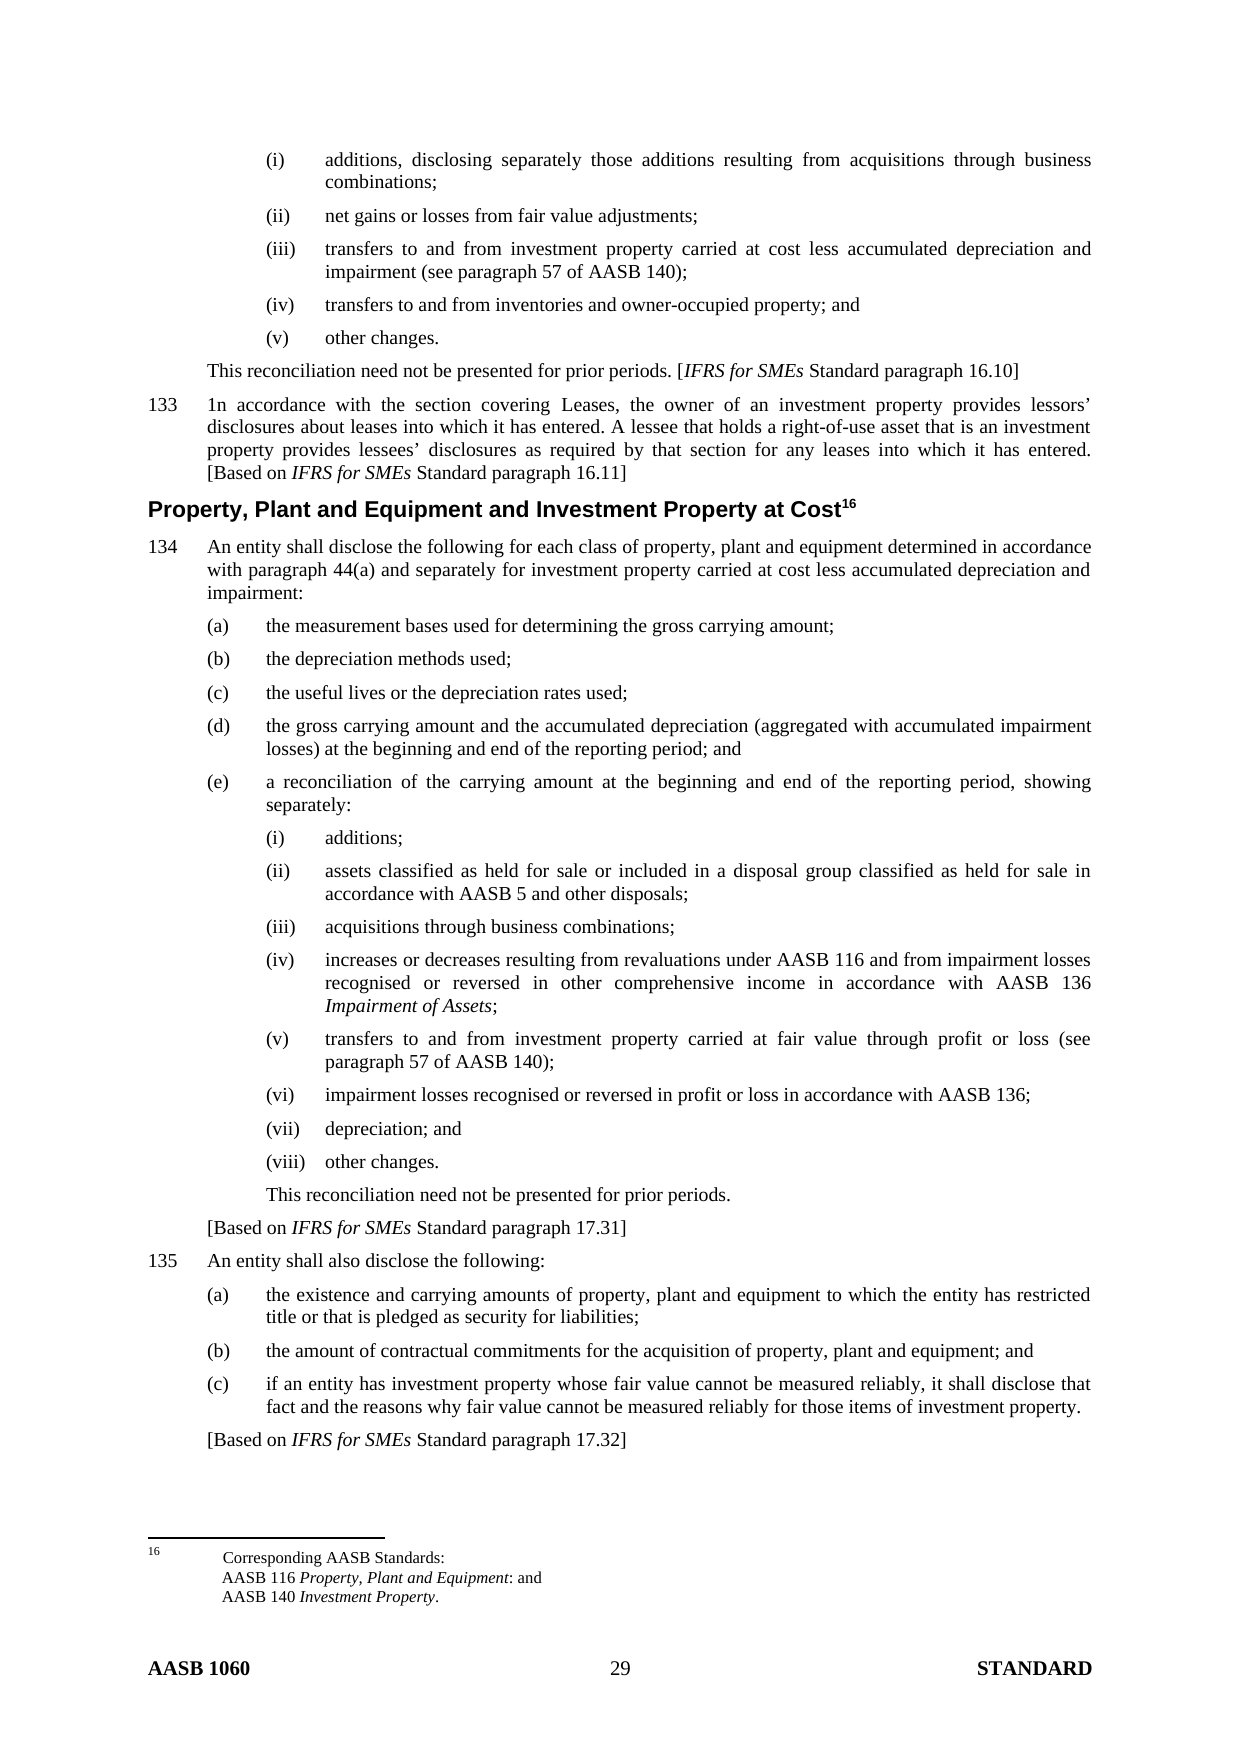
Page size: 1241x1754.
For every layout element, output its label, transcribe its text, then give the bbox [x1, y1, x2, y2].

text This reconciliation need not be presented for prior periods. [266, 1183, 1092, 1206]
text (b) the depreciation methods used; [207, 647, 1092, 670]
text (c) if an entity has investment property whose fair value cannot be measured reliably, it shall disclose that fact and the reasons why fair value cannot be measured reliably for those items of investment property. [207, 1372, 1092, 1418]
list An entity shall disclose the following for each class of property, plant and equipment determined in accordance with paragraph 44(a) and separately for investment property carried at cost less accumulated depreciation and impairment: [148, 535, 1092, 604]
text (d) the gross carrying amount and the accumulated depreciation (aggregated with accumulated impairment losses) at the beginning and end of the reporting period; and [207, 714, 1092, 759]
list 1n accordance with the section covering Leases, the owner of an investment property provides lessors’ disclosures about leases into which it has entered. A lessee that holds a right-of-use asset that is an investment property provides lessees’ disclosures as required by that section for any leases into which it has entered. [Based on IFRS for SMEs Standard paragraph 16.11] [148, 393, 1092, 484]
text (v) transfers to and from investment property carried at fair value through profit or loss (see paragraph 57 of AASB 140); [266, 1027, 1092, 1073]
text (i) additions; [266, 826, 1092, 849]
text (vi) impairment losses recognised or reversed in profit or loss in accordance with AASB 136; [266, 1083, 1092, 1106]
text (a) the measurement bases used for determining the gross carrying amount; [207, 614, 1092, 637]
text (iii) transfers to and from investment property carried at cost less accumulated depreciation and impairment (see paragraph 57 of AASB 140); [266, 237, 1092, 283]
text (viii) other changes. [266, 1150, 1092, 1173]
text [Based on IFRS for SMEs Standard paragraph 17.31] [148, 1216, 1092, 1239]
list An entity shall also disclose the following: [148, 1249, 1092, 1272]
text (ii) assets classified as held for sale or included in a disposal group classified as held for sale in accordance with AASB 5 and other disposals; [266, 859, 1092, 905]
text (i) additions, disclosing separately those additions resulting from acquisitions through business combinations; [266, 148, 1092, 193]
text Property, Plant and Equipment and Investment Property at Cost [148, 496, 1092, 523]
text (iv) transfers to and from inventories and owner-occupied property; and [266, 293, 1092, 316]
text [Based on IFRS for SMEs Standard paragraph 17.32] [207, 1428, 1092, 1451]
text This reconciliation need not be presented for prior periods. [IFRS for SMEs Standard paragraph 16.10] [207, 359, 1092, 382]
text (iii) acquisitions through business combinations; [266, 915, 1092, 938]
text (iv) increases or decreases resulting from revaluations under AASB 116 and from impairment losses recognised or reversed in other comprehensive income in accordance with AASB 136 Impairment of Assets; [266, 948, 1092, 1017]
text (a) the existence and carrying amounts of property, plant and equipment to which the entity has restricted title or that is pledged as security for liabilities; [207, 1283, 1092, 1328]
text (v) other changes. [266, 326, 1092, 349]
text (vii) depreciation; and [266, 1117, 1092, 1139]
text (c) the useful lives or the depreciation rates used; [207, 681, 1092, 703]
text (ii) net gains or losses from fair value adjustments; [266, 204, 1092, 227]
text (e) a reconciliation of the carrying amount at the beginning and end of the reporting period, showing separately: [207, 770, 1092, 816]
text (b) the amount of contractual commitments for the acquisition of property, plant and equipment; and [207, 1339, 1092, 1362]
